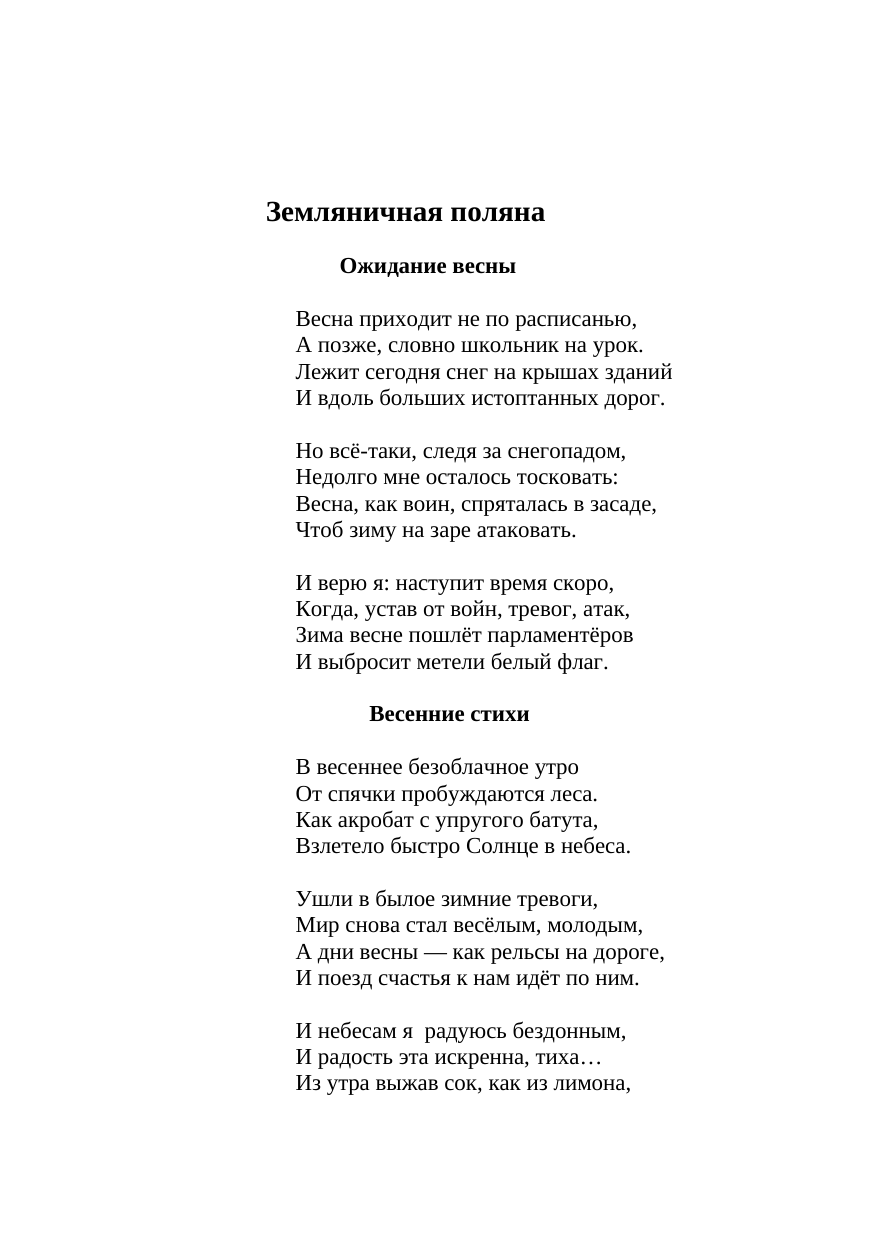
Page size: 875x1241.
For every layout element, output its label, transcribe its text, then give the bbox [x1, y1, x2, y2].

text Лежит сегодня снег на крышах зданий [295, 358, 786, 384]
text От спячки пробуждаются леса. [295, 779, 786, 806]
text Весенние стихи [369, 701, 786, 727]
text Но всё-таки, следя за снегопадом, [295, 437, 786, 463]
text И выбросит метели белый флаг. [295, 648, 786, 674]
text Ушли в былое зимние тревоги, [295, 885, 786, 911]
text И радость эта искренна, тиха… [295, 1043, 786, 1069]
text А позже, словно школьник на урок. [295, 332, 786, 358]
text Из утра выжав сок, как из лимона, [295, 1069, 786, 1096]
text В весеннее безоблачное утро [295, 753, 786, 779]
text Как акробат с упругого батута, [295, 806, 786, 832]
text И вдоль больших истоптанных дорог. [295, 384, 786, 411]
text Ожидание весны [266, 252, 786, 279]
text Взлетело быстро Солнце в небеса. [295, 832, 786, 859]
text Весна приходит не по расписанью, [295, 305, 786, 332]
text Мир снова стал весёлым, молодым, [295, 911, 786, 938]
text Весна, как воин, спряталась в засаде, [295, 490, 786, 516]
text Недолго мне осталось тосковать: [295, 463, 786, 490]
text Земляничная поляна [192, 194, 786, 227]
text И небесам я радуюсь бездонным, [295, 1017, 786, 1043]
text Зима весне пошлёт парламентёров [295, 621, 786, 648]
text А дни весны — как рельсы на дороге, [295, 938, 786, 964]
text Когда, устав от войн, тревог, атак, [295, 595, 786, 621]
text И верю я: наступит время скоро, [295, 569, 786, 595]
text Чтоб зиму на заре атаковать. [295, 516, 786, 542]
text И поезд счастья к нам идёт по ним. [295, 964, 786, 990]
